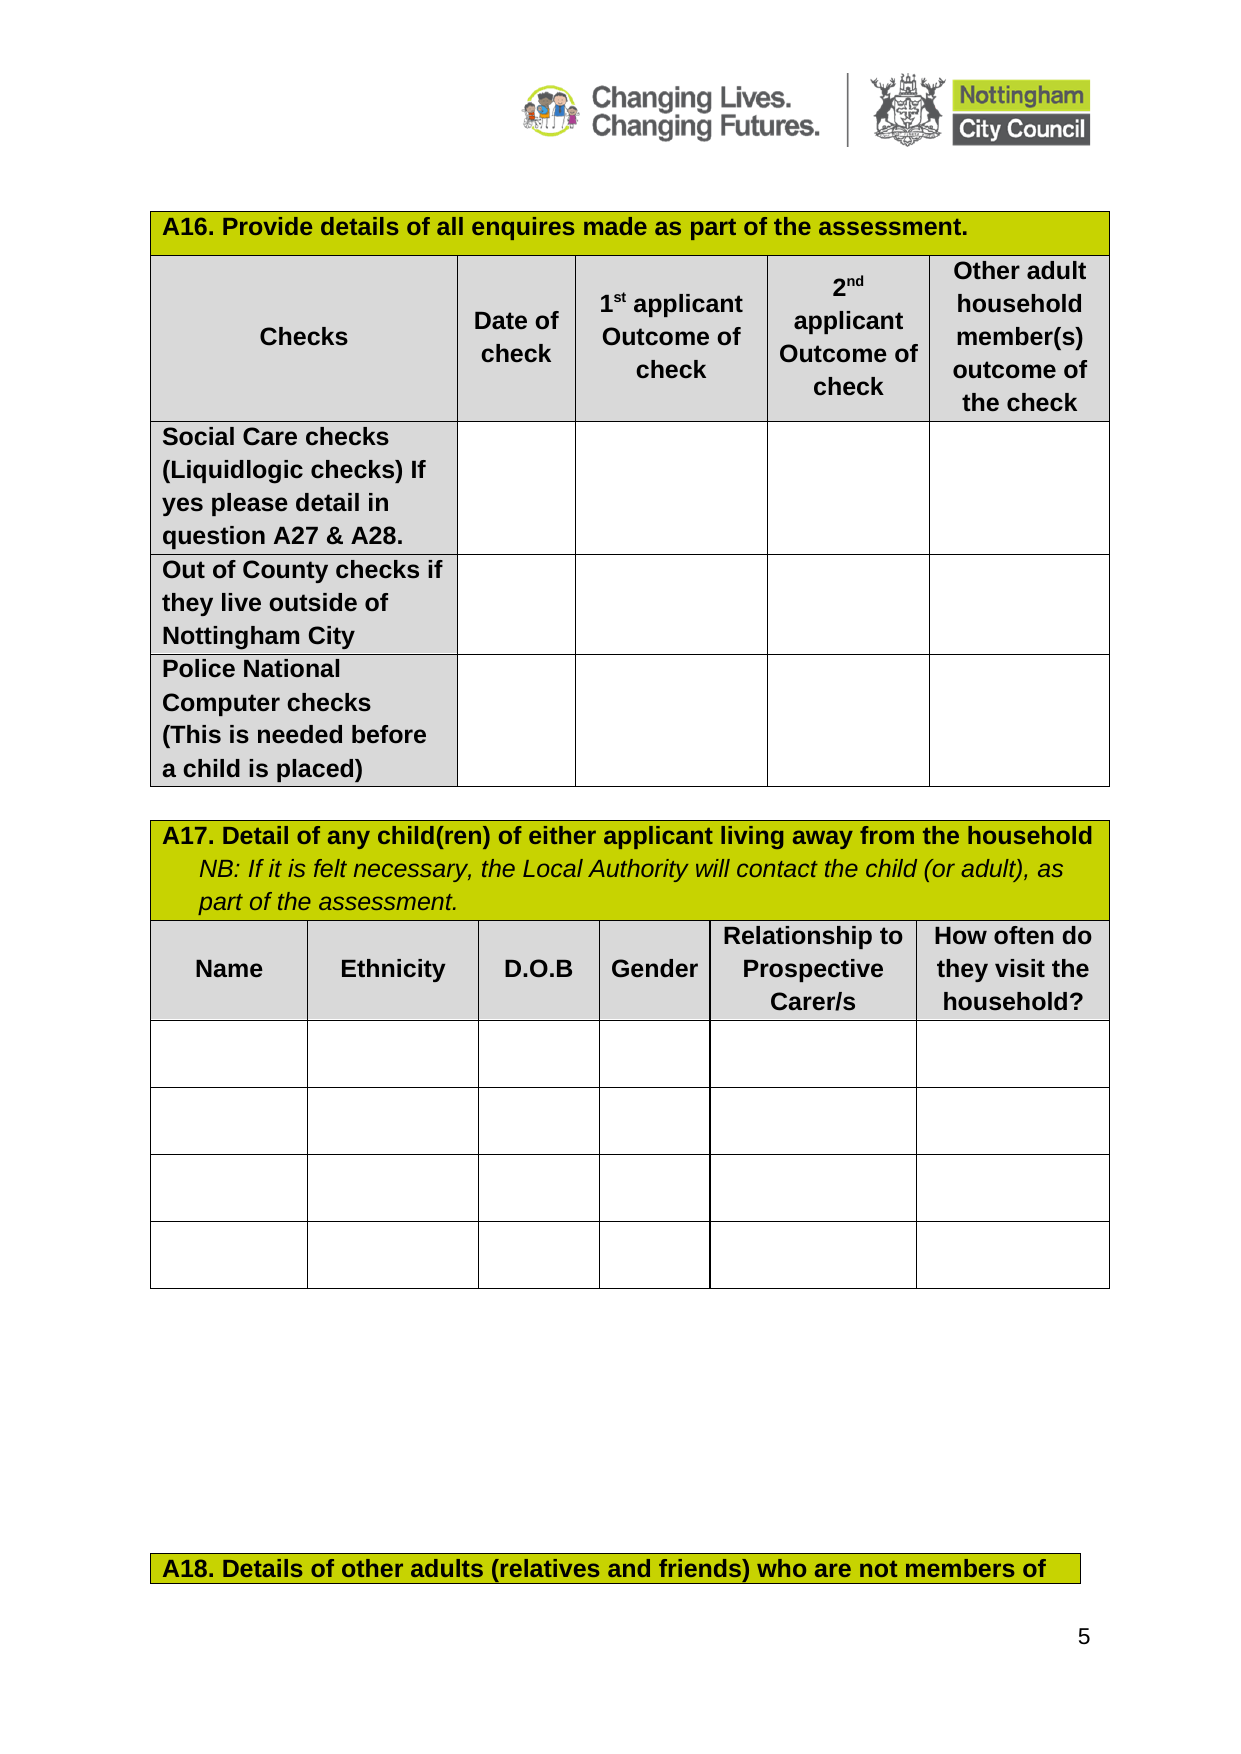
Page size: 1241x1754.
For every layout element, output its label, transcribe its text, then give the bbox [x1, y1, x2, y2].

table_cell [600, 1222, 709, 1288]
table_cell Name [151, 921, 307, 1019]
table_cell 1st applicant Outcome of check [576, 256, 767, 421]
picture [521, 73, 1091, 147]
table_cell [151, 1021, 307, 1087]
table_cell Date of check [458, 256, 575, 421]
table_cell [711, 1155, 916, 1221]
table_cell [711, 1088, 916, 1154]
table_cell [308, 1021, 478, 1087]
table_cell Out of County checks if they live outside of Nottingham City [151, 555, 457, 653]
table_cell [917, 1088, 1109, 1154]
table_cell D.O.B [479, 921, 599, 1019]
table_cell Police National Computer checks (This is needed before a child is placed) [151, 655, 457, 786]
table_cell [917, 1021, 1109, 1087]
table_header A16. Provide details of all enquires made as part of the assessment. [151, 212, 1109, 255]
table_cell 2nd applicant Outcome of check [768, 256, 929, 421]
table_cell How often do they visit the household? [917, 921, 1109, 1019]
table_cell [151, 1222, 307, 1288]
table_cell [308, 1222, 478, 1288]
table_cell Gender [600, 921, 709, 1019]
table_cell Checks [151, 256, 457, 421]
table_cell [930, 655, 1109, 786]
table_cell [930, 555, 1109, 653]
table_cell [458, 555, 575, 653]
table_cell [479, 1222, 599, 1288]
table_cell [600, 1155, 709, 1221]
table_cell [711, 1222, 916, 1288]
table_cell [600, 1088, 709, 1154]
table_cell [917, 1155, 1109, 1221]
table_cell [930, 422, 1109, 554]
table_cell [768, 655, 929, 786]
table_cell [600, 1021, 709, 1087]
table_cell Relationship to Prospective Carer/s [711, 921, 916, 1019]
table_cell [768, 422, 929, 554]
table_header A17. Detail of any child(ren) of either applicant living away from the household NB: If it is felt necessary, the Local Authority will contact the child (or adult), as part of the assessment. [151, 821, 1109, 920]
table_cell Ethnicity [308, 921, 478, 1019]
table_cell [308, 1155, 478, 1221]
table_cell [458, 655, 575, 786]
table_cell [576, 655, 767, 786]
table_cell [576, 555, 767, 653]
table_cell [479, 1155, 599, 1221]
table_cell [308, 1088, 478, 1154]
table_cell [151, 1088, 307, 1154]
table_cell [458, 422, 575, 554]
table_cell [711, 1021, 916, 1087]
table_cell Other adult household member(s) outcome of the check [930, 256, 1109, 421]
table_cell [917, 1222, 1109, 1288]
table_cell Social Care checks (Liquidlogic checks) If yes please detail in question A27 & A28. [151, 422, 457, 554]
table_cell [151, 1155, 307, 1221]
table_cell [576, 422, 767, 554]
table_cell [479, 1021, 599, 1087]
table_cell [768, 555, 929, 653]
table_cell [479, 1088, 599, 1154]
